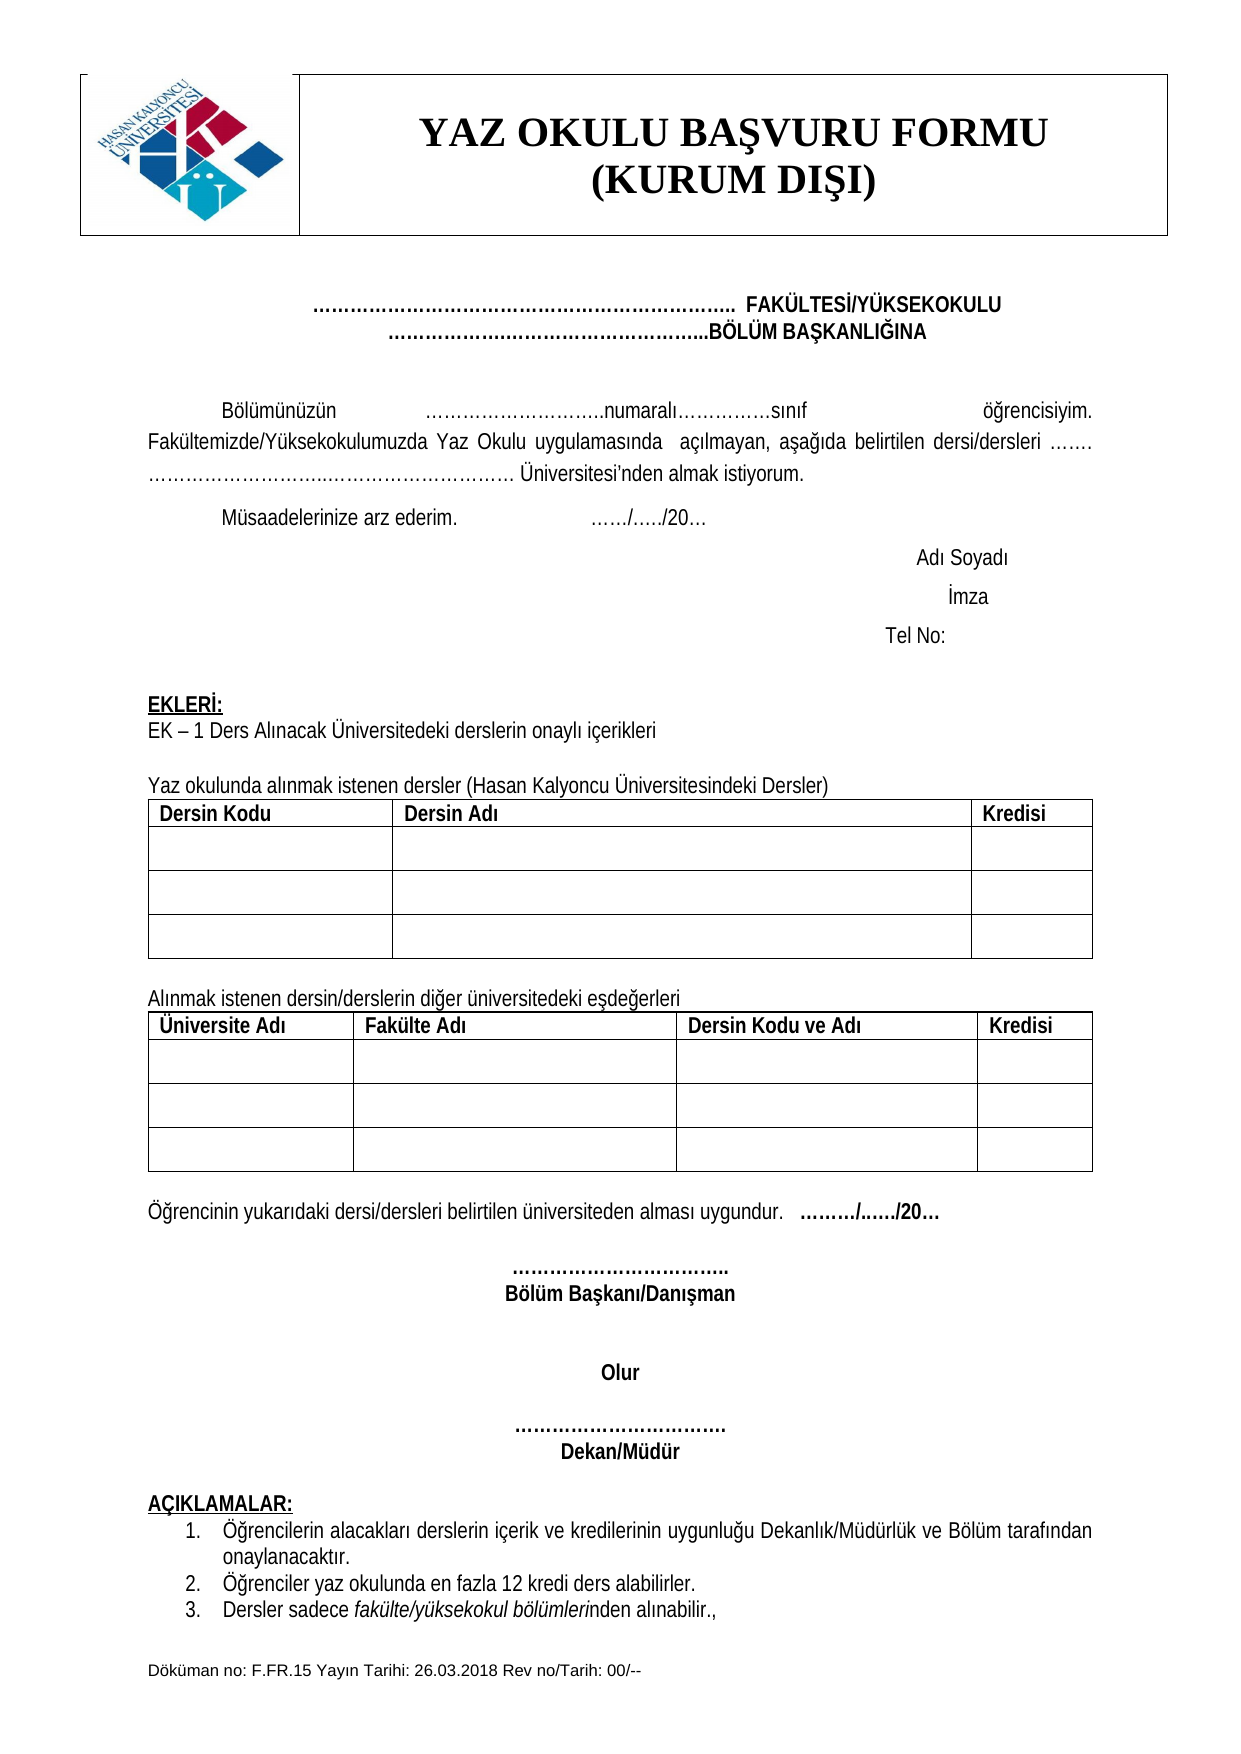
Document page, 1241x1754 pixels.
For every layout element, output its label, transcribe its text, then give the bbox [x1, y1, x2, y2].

table_header Dersin Adı [393, 800, 971, 826]
table_cell [393, 871, 971, 914]
text …………………………….. [148, 1253, 1093, 1279]
table_cell [972, 871, 1092, 914]
text ………………………………………………………….. FAKÜLTESİ/YÜKSEKOKULU [148, 291, 1093, 318]
list Dersler sadece fakülte/yüksekokul bölümlerinden alınabilir., [185, 1596, 1093, 1622]
table_cell [972, 827, 1092, 870]
text Adı Soyadı [885, 543, 1093, 570]
table_cell [972, 915, 1092, 958]
text ……………………………. [148, 1411, 1093, 1438]
table_cell [677, 1084, 977, 1127]
table_header Fakülte Adı [354, 1013, 676, 1039]
picture [87, 74, 293, 226]
table_cell [149, 1084, 353, 1127]
table_cell [978, 1040, 1092, 1083]
table_header Dersin Kodu [149, 800, 392, 826]
text EKLERİ: [148, 691, 1093, 717]
text Yaz okulunda alınmak istenen dersler (Hasan Kalyoncu Üniversitesindeki Dersler) [148, 772, 1093, 798]
text Olur [148, 1359, 1093, 1385]
text EK – 1 Ders Alınacak Üniversitedeki derslerin onaylı içerikleri [148, 717, 1093, 743]
table_header Dersin Kodu ve Adı [677, 1013, 977, 1039]
table_cell [354, 1040, 676, 1083]
table_cell [149, 1040, 353, 1083]
text Dekan/Müdür [148, 1438, 1093, 1464]
text İmza [885, 583, 1093, 609]
text Alınmak istenen dersin/derslerin diğer üniversitedeki eşdeğerleri [148, 985, 1093, 1011]
text Öğrencinin yukarıdaki dersi/dersleri belirtilen üniversiteden alması uygundur. ………/..…./20… [148, 1198, 1093, 1224]
table_cell [149, 871, 392, 914]
table_cell [393, 827, 971, 870]
table_cell [149, 915, 392, 958]
text Bölüm Başkanı/Danışman [148, 1279, 1093, 1306]
table_header Kredisi [978, 1013, 1092, 1039]
table_cell [978, 1084, 1092, 1127]
text Müsaadelerinize arz ederim. ……/.…./20… [148, 504, 1093, 530]
table_cell [149, 1128, 353, 1171]
table_cell [677, 1040, 977, 1083]
list Öğrencilerin alacakları derslerin içerik ve kredilerinin uygunluğu Dekanlık/Müdürlük ve Bölüm tarafından onaylanacaktır. [185, 1517, 1093, 1569]
table_cell [978, 1128, 1092, 1171]
table_cell [393, 915, 971, 958]
table_header Üniversite Adı [149, 1013, 353, 1039]
text AÇIKLAMALAR: [148, 1490, 1093, 1517]
table_cell [677, 1128, 977, 1171]
list Öğrenciler yaz okulunda en fazla 12 kredi ders alabilirler. [185, 1569, 1093, 1596]
table_cell [354, 1084, 676, 1127]
text Tel No: [811, 622, 1093, 649]
text ……………….…………………………...BÖLÜM BAŞKANLIĞINA [148, 318, 1093, 344]
table_header Kredisi [972, 800, 1092, 826]
table_cell [149, 827, 392, 870]
table_cell [354, 1128, 676, 1171]
text Bölümünüzün ………………………..numaralı……………sınıf öğrencisiyim. Fakültemizde/Yüksekokulumuzda Yaz Okulu uygulamasında açılmayan, aşağıda belirtilen dersi/dersleri …….………………………..………………………… Üniversitesi’nden almak istiyorum. [148, 397, 1093, 486]
